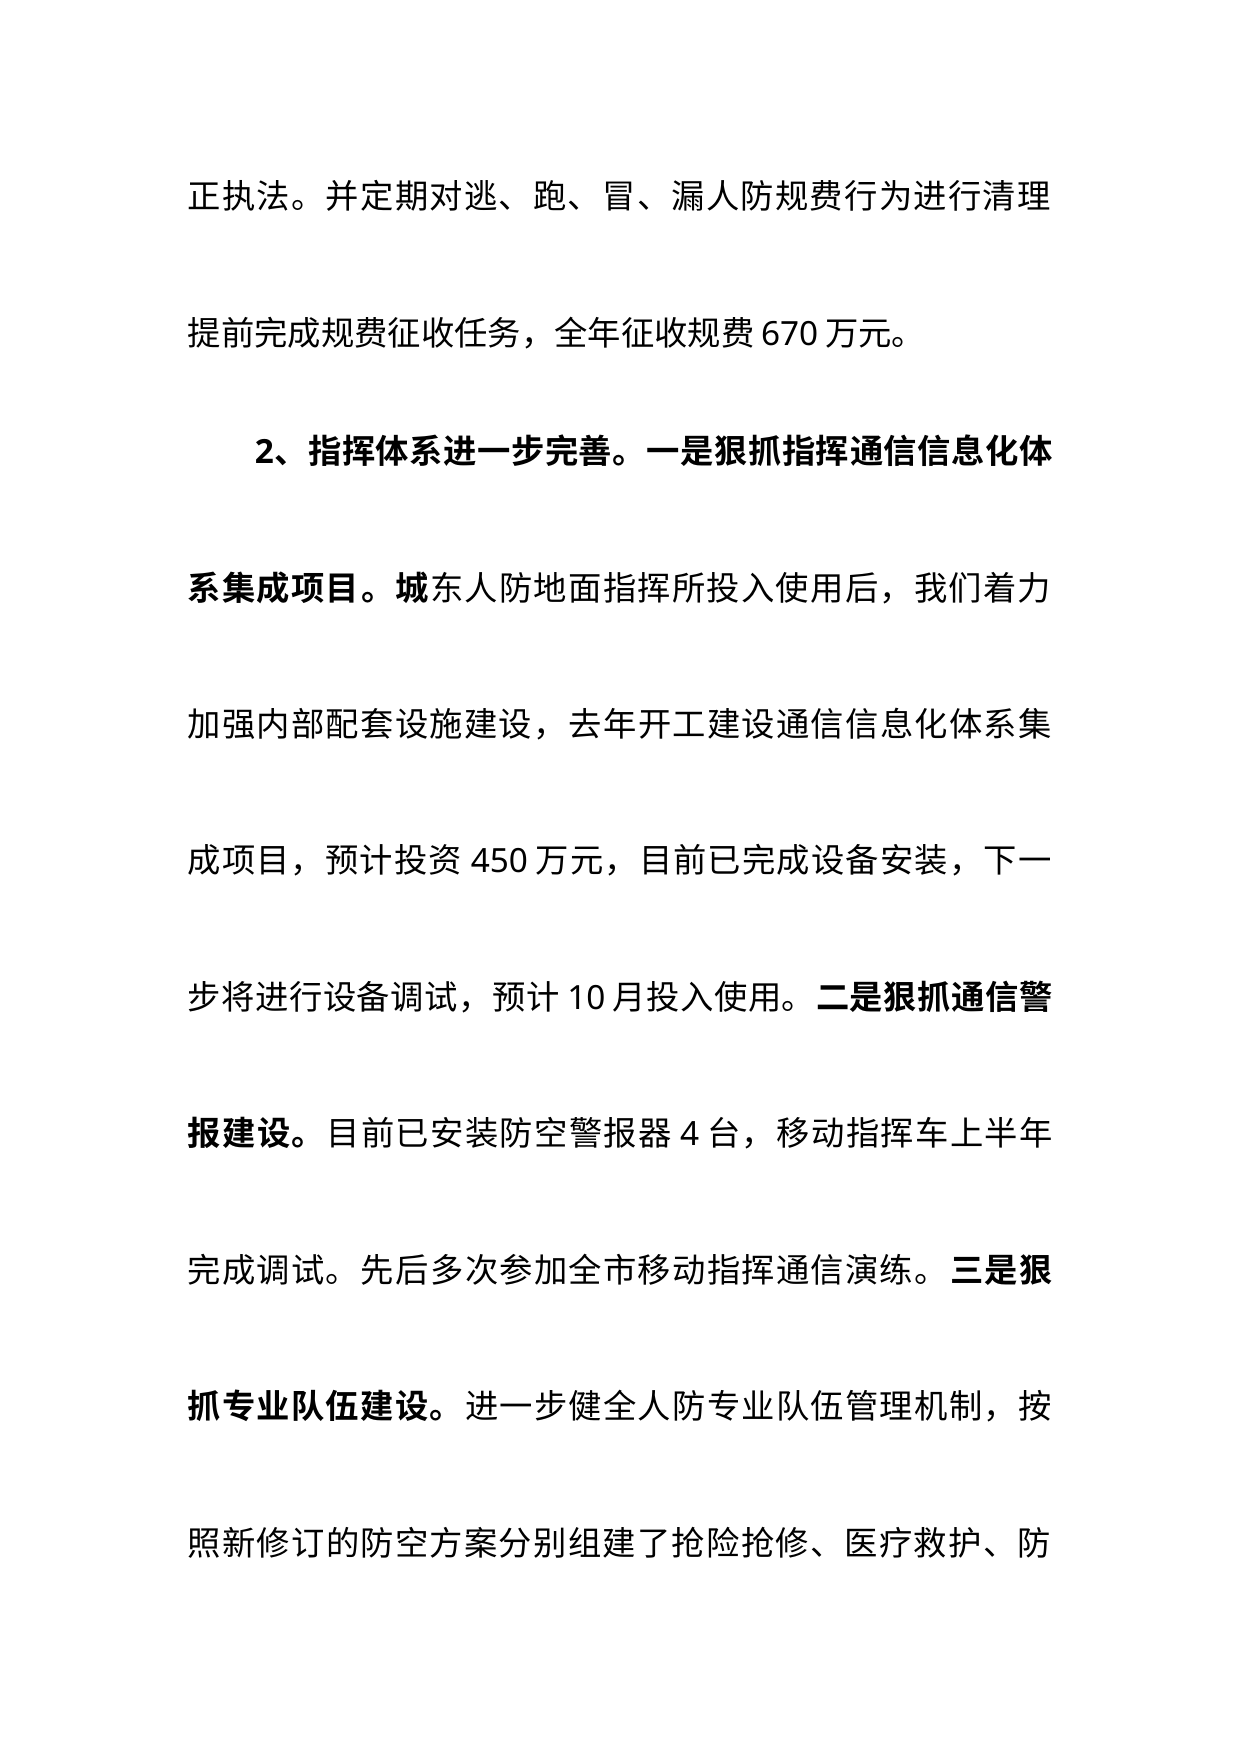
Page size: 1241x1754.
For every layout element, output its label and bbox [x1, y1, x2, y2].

text [187, 162, 1053, 363]
text [187, 417, 1053, 1573]
